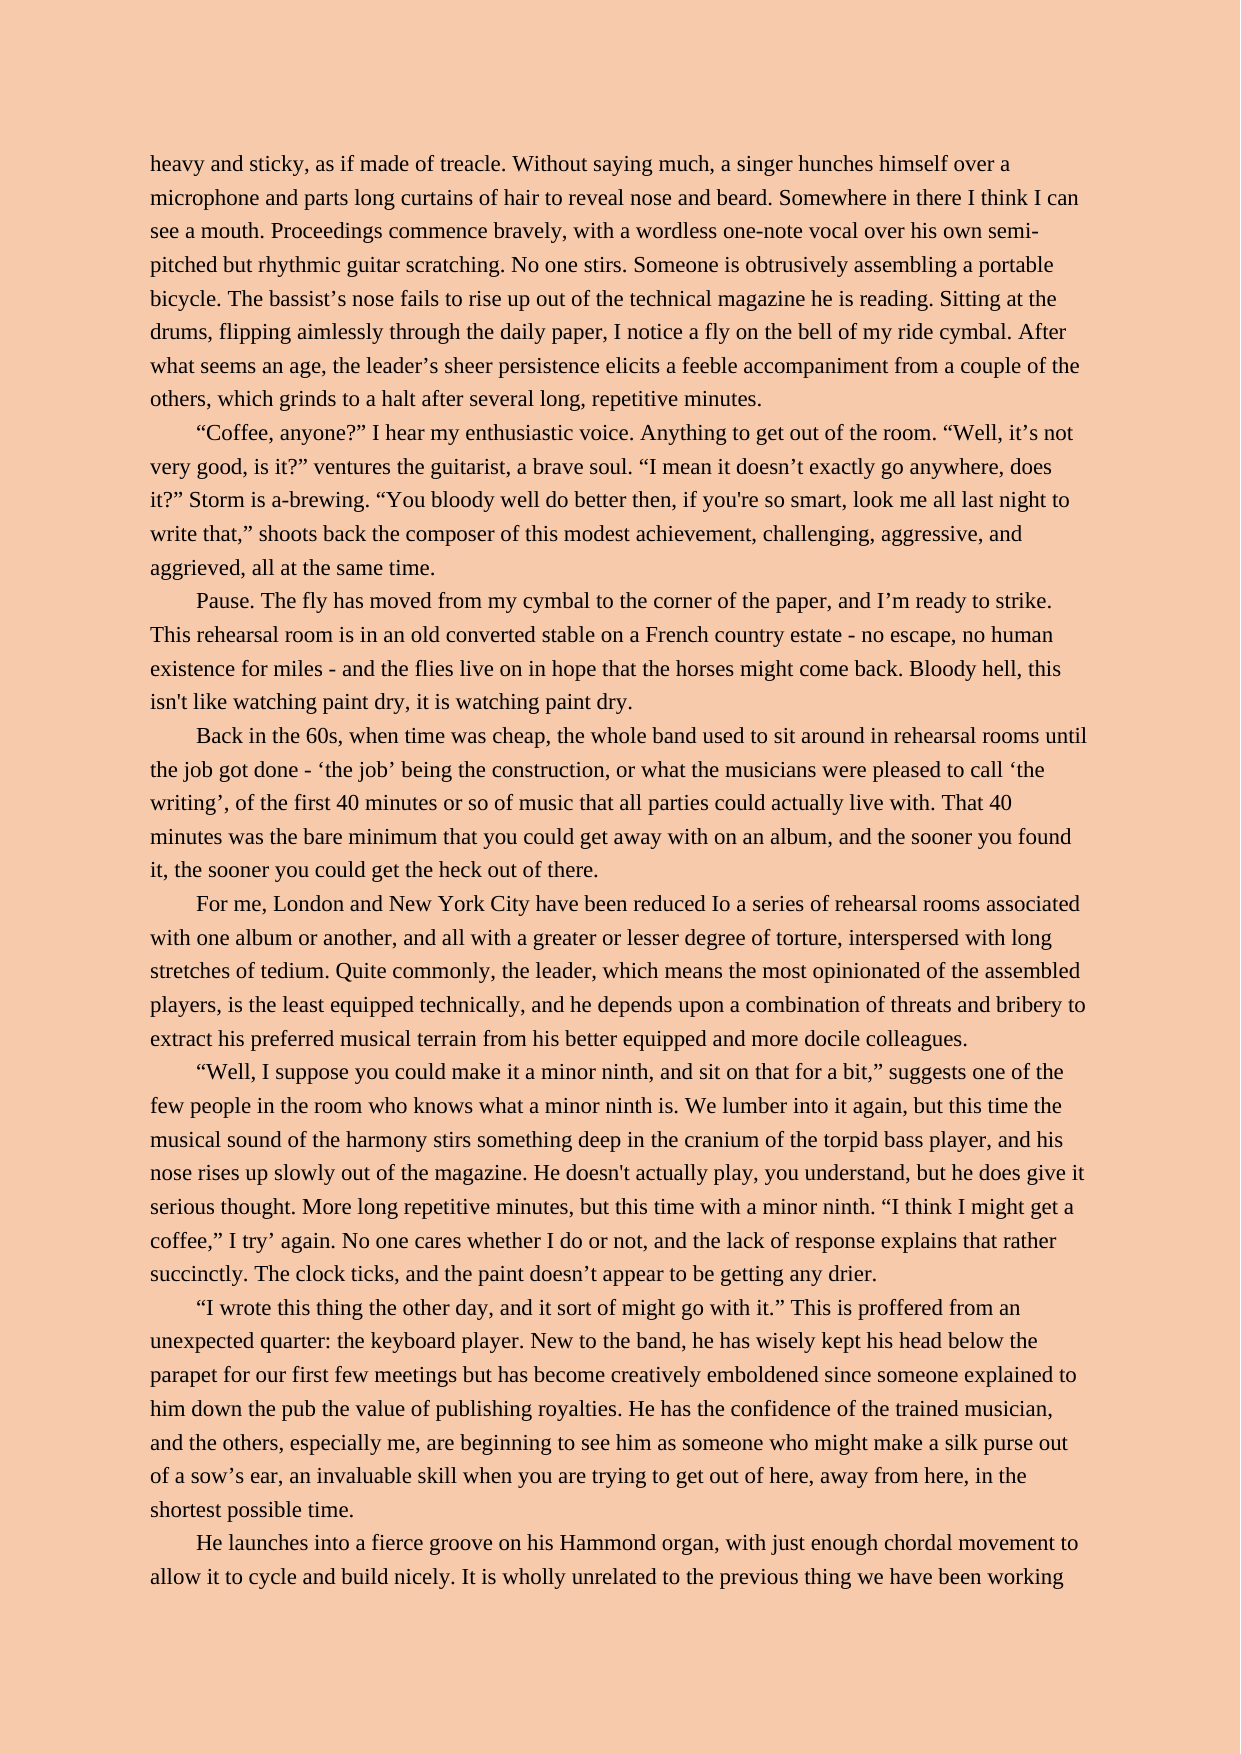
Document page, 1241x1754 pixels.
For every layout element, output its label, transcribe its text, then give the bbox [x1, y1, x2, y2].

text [150, 150, 1090, 412]
text Back in the 60s, when time was cheap, the whole band used to sit around in rehearsal rooms until the job got done - ‘the job’ being the construction, or what the musicians were pleased to call ‘the writing’, of the first 40 minutes or so of music that all parties could actually live with. That 40 minutes was the bare minimum that you could get away with on an album, and the sooner you found it, the sooner you could get the heck out of there. [150, 722, 1090, 883]
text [150, 1529, 1090, 1589]
text Pause. The fly has moved from my cymbal to the corner of the paper, and I’m ready to strike. This rehearsal room is in an old converted stable on a French country estate - no escape, no human existence for miles - and the flies live on in hope that the horses might come back. Bloody hell, this isn't like watching paint dry, it is watching paint dry. [150, 587, 1090, 715]
text “Coffee, anyone?” I hear my enthusiastic voice. Anything to get out of the room. “Well, it’s not very good, is it?” ventures the guitarist, a brave soul. “I mean it doesn’t exactly go anywhere, does it?” Storm is a-brewing. “You bloody well do better then, if you're so smart, look me all last night to write that,” shoots back the composer of this modest achievement, challenging, aggressive, and aggrieved, all at the same time. [150, 419, 1090, 580]
text For me, London and New York City have been reduced Io a series of rehearsal rooms associated with one album or another, and all with a greater or lesser degree of torture, interspersed with long stretches of tedium. Quite commonly, the leader, which means the most opinionated of the assembled players, is the least equipped technically, and he depends upon a combination of threats and bribery to extract his preferred musical terrain from his better equipped and more docile colleagues. [150, 890, 1090, 1051]
text “I wrote this thing the other day, and it sort of might go with it.” This is proffered from an unexpected quarter: the keyboard player. New to the band, he has wisely kept his head below the parapet for our first few meetings but has become creatively emboldened since someone explained to him down the pub the value of publishing royalties. He has the confidence of the trained musician, and the others, especially me, are beginning to see him as someone who might make a silk purse out of a sow’s ear, an invaluable skill when you are trying to get out of here, away from here, in the shortest possible time. [150, 1294, 1090, 1522]
text “Well, I suppose you could make it a minor ninth, and sit on that for a bit,” suggests one of the few people in the room who knows what a minor ninth is. We lumber into it again, but this time the musical sound of the harmony stirs something deep in the cranium of the torpid bass player, and his nose rises up slowly out of the magazine. He doesn't actually play, you understand, but he does give it serious thought. More long repetitive minutes, but this time with a minor ninth. “I think I might get a coffee,” I try’ again. No one cares whether I do or not, and the lack of response explains that rather succinctly. The clock ticks, and the paint doesn’t appear to be getting any drier. [150, 1058, 1090, 1287]
